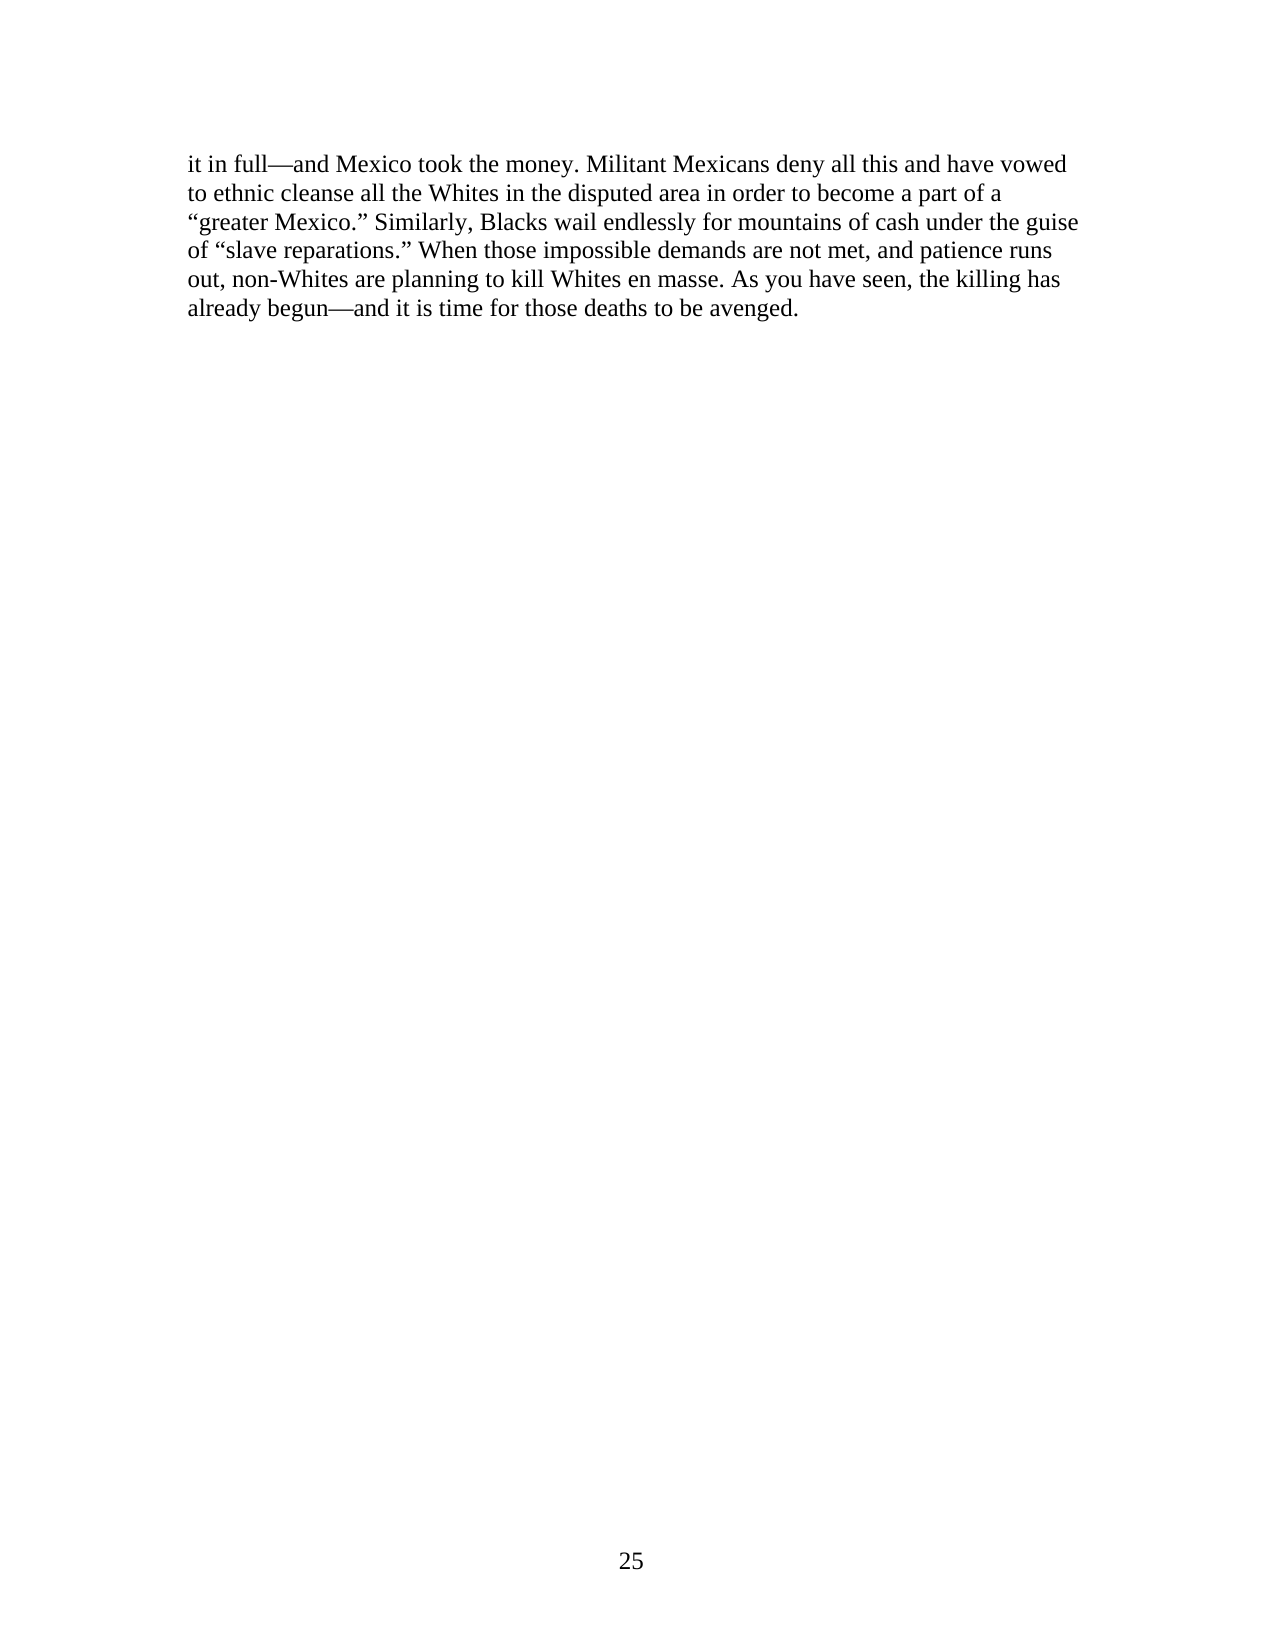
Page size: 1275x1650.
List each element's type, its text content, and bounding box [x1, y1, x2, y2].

text it in full—and Mexico took the money. Militant Mexicans deny all this and have vowed to ethnic cleanse all the Whites in the disputed area in order to become a part of a “greater Mexico.” Similarly, Blacks wail endlessly for mountains of cash under the guise of “slave reparations.” When those impossible demands are not met, and patience runs out, non-Whites are planning to kill Whites en masse. As you have seen, the killing has already begun—and it is time for those deaths to be avenged. [187, 149, 1081, 322]
